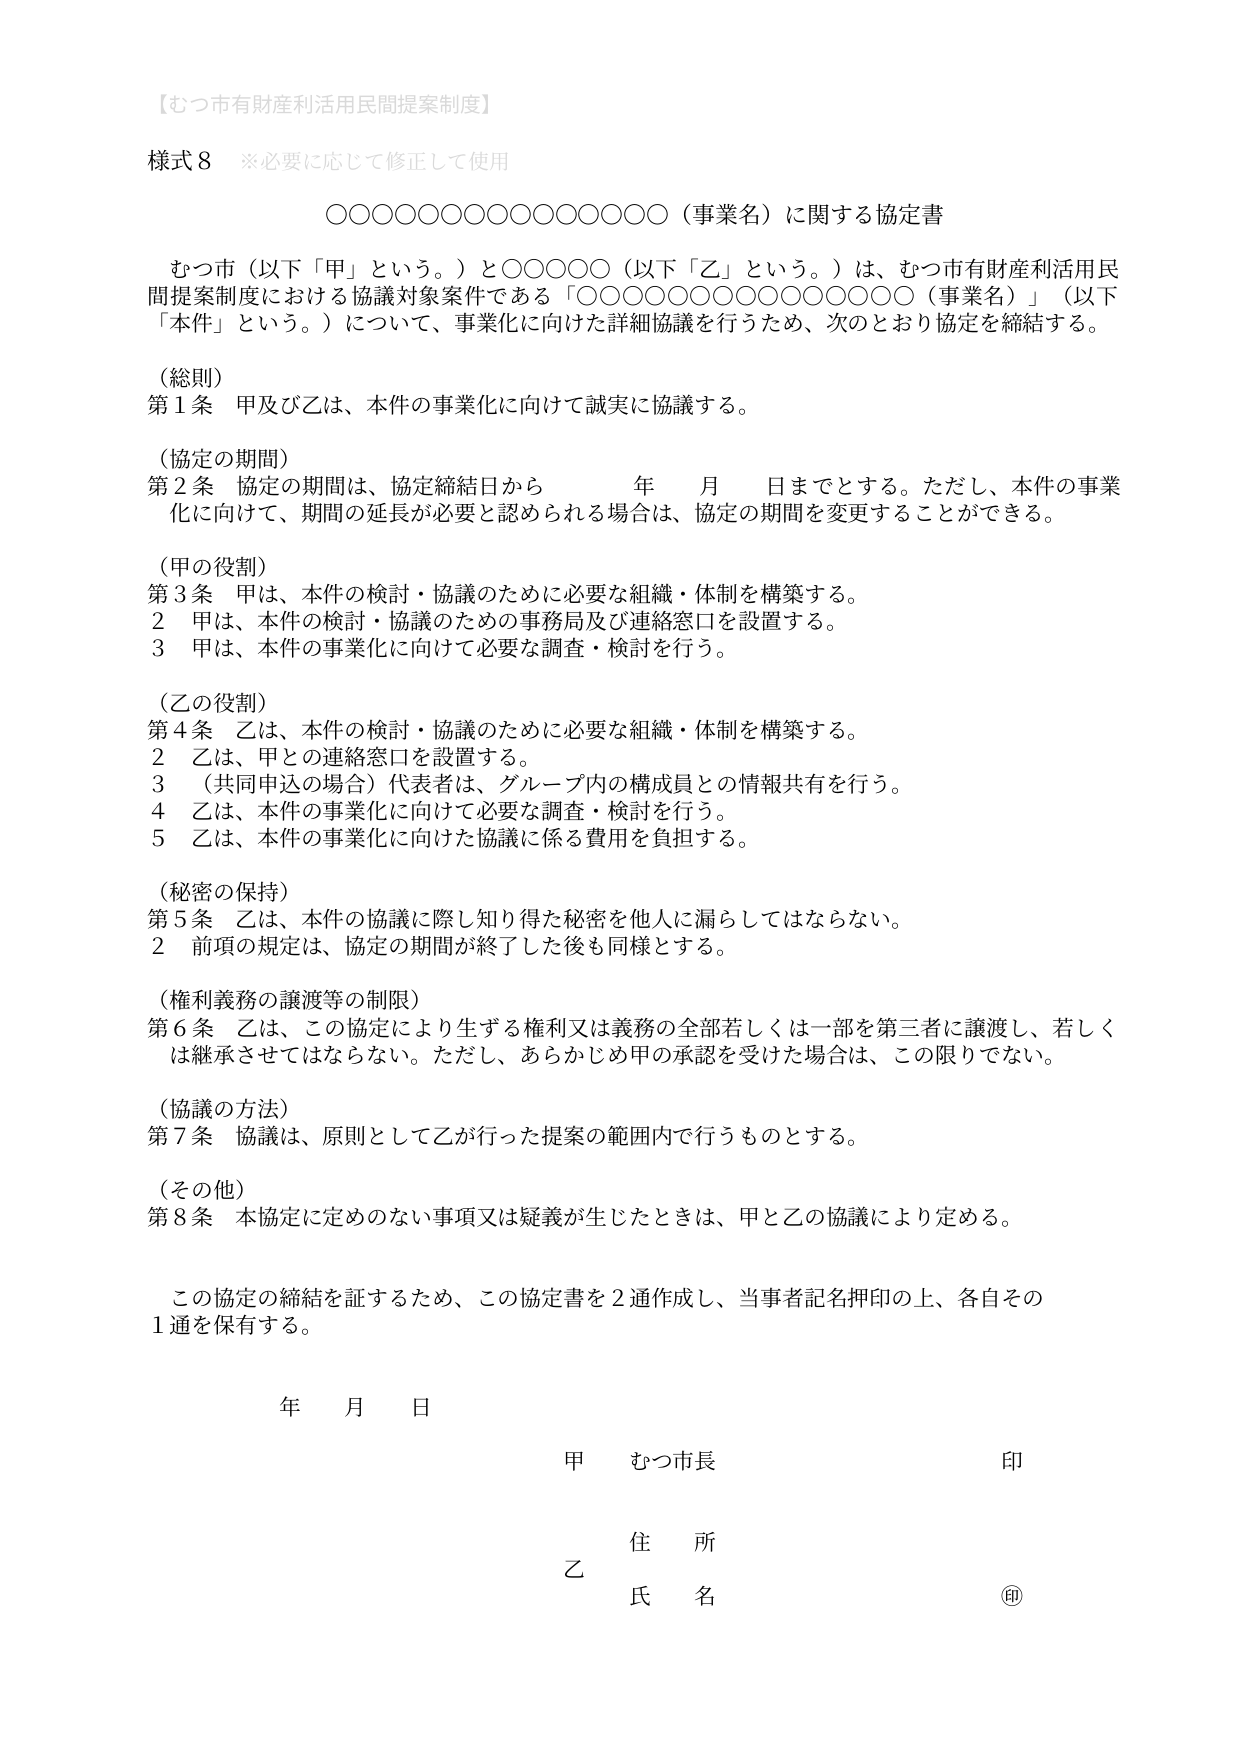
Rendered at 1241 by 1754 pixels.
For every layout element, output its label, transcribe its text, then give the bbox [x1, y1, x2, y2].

text 第２条 協定の期間は、協定締結日から 年 月 日までとする。ただし、本件の事業化に向けて、期間の延長が必要と認められる場合は、協定の期間を変更することができる。 [148, 473, 1122, 527]
text （秘密の保持） [148, 879, 1122, 906]
text （乙の役割） [148, 689, 1122, 716]
text ２ 甲は、本件の検討・協議のための事務局及び連絡窓口を設置する。 [148, 608, 1122, 635]
text 第７条 協議は、原則として乙が行った提案の範囲内で行うものとする。 [148, 1123, 1122, 1150]
text （協定の期間） [148, 446, 1122, 473]
text 甲 むつ市長 印 [148, 1448, 1122, 1475]
text ２ 前項の規定は、協定の期間が終了した後も同様とする。 [148, 933, 1122, 960]
text 第１条 甲及び乙は、本件の事業化に向けて誠実に協議する。 [148, 391, 1122, 418]
text 第４条 乙は、本件の検討・協議のために必要な組織・体制を構築する。 [148, 716, 1122, 743]
text （協議の方法） [148, 1096, 1122, 1123]
text ５ 乙は、本件の事業化に向けた協議に係る費用を負担する。 [148, 825, 1122, 852]
text １通を保有する。 [148, 1312, 1122, 1339]
text 〇〇〇〇〇〇〇〇〇〇〇〇〇〇〇（事業名）に関する協定書 [148, 202, 1122, 229]
text 第３条 甲は、本件の検討・協議のために必要な組織・体制を構築する。 [148, 581, 1122, 608]
text ２ 乙は、甲との連絡窓口を設置する。 [148, 743, 1122, 771]
text （その他） [148, 1177, 1122, 1204]
text 住 所 [148, 1529, 1122, 1556]
text （甲の役割） [148, 554, 1122, 581]
text ４ 乙は、本件の事業化に向けて必要な調査・検討を行う。 [148, 798, 1122, 825]
text 第６条 乙は、この協定により生ずる権利又は義務の全部若しくは一部を第三者に譲渡し、若しくは継承させてはならない。ただし、あらかじめ甲の承認を受けた場合は、この限りでない。 [148, 1014, 1122, 1068]
text 様式８ ※必要に応じて修正して使用 [148, 148, 1122, 175]
text 第８条 本協定に定めのない事項又は疑義が生じたときは、甲と乙の協議により定める。 [148, 1204, 1122, 1231]
text （権利義務の譲渡等の制限） [148, 987, 1122, 1014]
text 年 月 日 [148, 1393, 1122, 1421]
text この協定の締結を証するため、この協定書を２通作成し、当事者記名押印の上、各自その [148, 1285, 1122, 1312]
text ３ 甲は、本件の事業化に向けて必要な調査・検討を行う。 [148, 635, 1122, 662]
text むつ市（以下「甲」という。）と〇〇〇〇〇（以下「乙」という。）は、むつ市有財産利活用民間提案制度における協議対象案件である「〇〇〇〇〇〇〇〇〇〇〇〇〇〇〇（事業名）」（以下「本件」という。）について、事業化に向けた詳細協議を行うため、次のとおり協定を締結する。 [148, 256, 1122, 337]
text （総則） [148, 364, 1122, 391]
text 第５条 乙は、本件の協議に際し知り得た秘密を他人に漏らしてはならない。 [148, 906, 1122, 933]
text ３ （共同申込の場合）代表者は、グループ内の構成員との情報共有を行う。 [148, 771, 1122, 798]
text 氏 名 ㊞ [148, 1583, 1122, 1610]
text 乙 [148, 1556, 1122, 1583]
